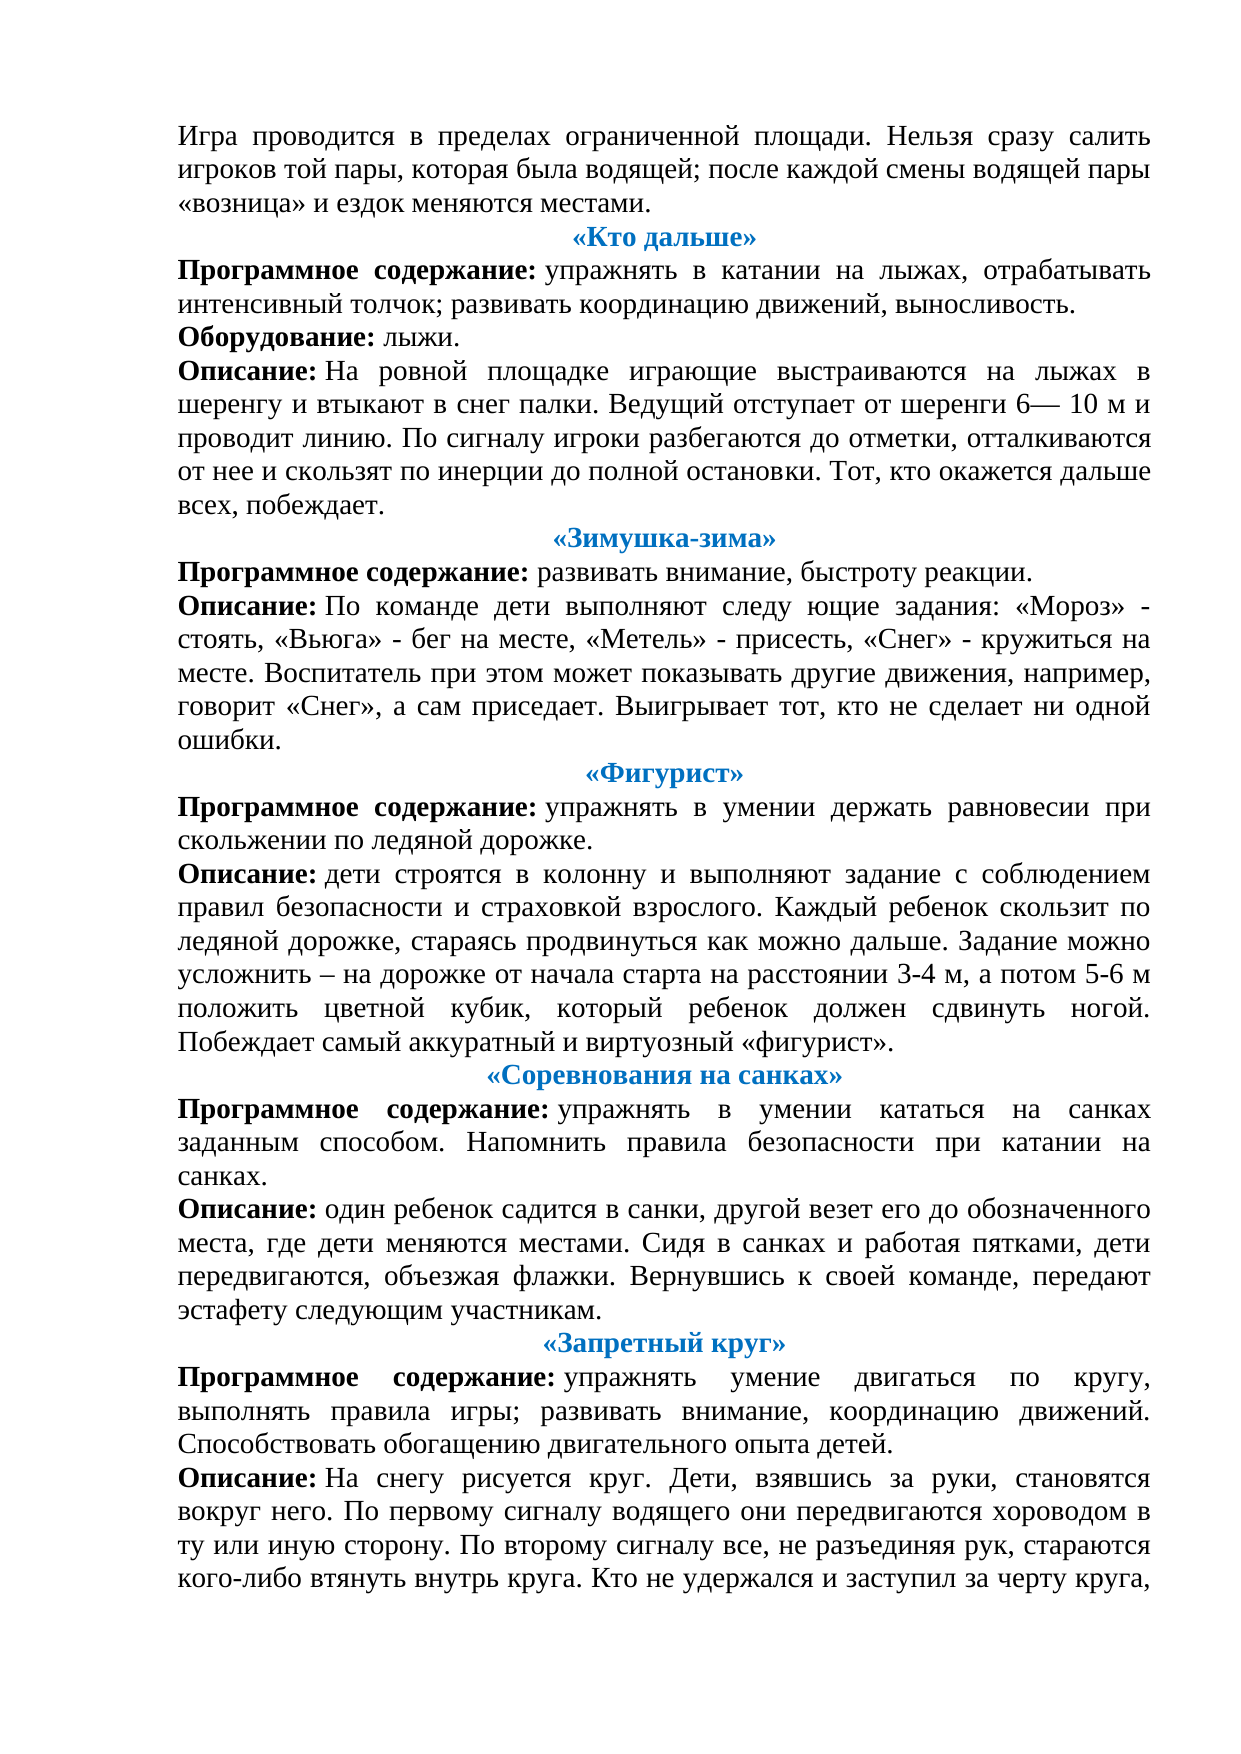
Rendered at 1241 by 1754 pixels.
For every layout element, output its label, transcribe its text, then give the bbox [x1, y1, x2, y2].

text Программное содержание: упражнять в катании на лыжах, отрабатывать интенсивный толчок; развивать координацию движений, выносливость. [177, 252, 1152, 319]
text Описание: На ровной площадке играющие выстраиваются на лыжах в шеренгу и втыкают в снег палки. Ведущий отступает от шеренги 6— 10 м и проводит линию. По сигналу игроки разбегаются до отмет​ки, отталкиваются от нее и скользят по инерции до полной останов​ки. Тот, кто окажется дальше всех, побеждает. [177, 353, 1152, 521]
text «Фигурист» [177, 755, 1152, 789]
text Программное содержание: упражнять в умении кататься на санках заданным способом. Напомнить правила безопасности при катании на санках. [177, 1091, 1152, 1191]
text «Зимушка-зима» [177, 521, 1152, 554]
text Описание: По команде дети выполняют следу ющие задания: «Мороз» - стоять, «Вьюга» - бег на месте, «Метель» - присесть, «Снег» - кружиться на месте. Воспитатель при этом может показывать другие движения, например, говорит «Снег», а сам приседает. Выигрывает тот, кто не сделает ни одной ошибки. [177, 588, 1152, 755]
text Описание: дети строятся в колонну и выполняют задание с соблюдением правил безопасности и страховкой взрослого. Каждый ребенок скользит по ледяной дорожке, стараясь продвинуться как можно дальше. Задание можно усложнить – на дорожке от начала старта на расстоянии 3-4 м, а потом 5-6 м положить цветной кубик, который ребенок должен сдвинуть ногой. Побеждает самый аккуратный и виртуозный «фигурист». [177, 856, 1152, 1057]
text Программное содержание: упражнять умение двигаться по кругу, выполнять правила игры; развивать внимание, координацию движений. Способствовать обогащению двигательного опыта детей. [177, 1359, 1152, 1460]
text Описание: один ребенок садится в санки, другой везет его до обозначенного места, где дети меняются местами. Сидя в санках и работая пятками, дети передвигаются, объезжая флажки. Вернувшись к своей команде, передают эстафету следующим участникам. [177, 1191, 1152, 1326]
text Программное содержание: упражнять в умении держать равновесии при скольжении по ледяной дорожке. [177, 789, 1152, 856]
text Игра проводится в пределах ограниченной площади. Нельзя сразу салить игроков той пары, которая была водящей; после каждой смены водящей пары «возница» и ездок меняются местами. [177, 118, 1152, 219]
text «Соревнования на санках» [177, 1057, 1152, 1091]
text «Кто дальше» [177, 219, 1152, 252]
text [177, 1460, 1152, 1594]
text «Запретный круг» [177, 1326, 1152, 1359]
text Оборудование: лыжи. [177, 319, 1152, 353]
text Программное содержание: развивать внимание, быстроту реакции. [177, 554, 1152, 588]
